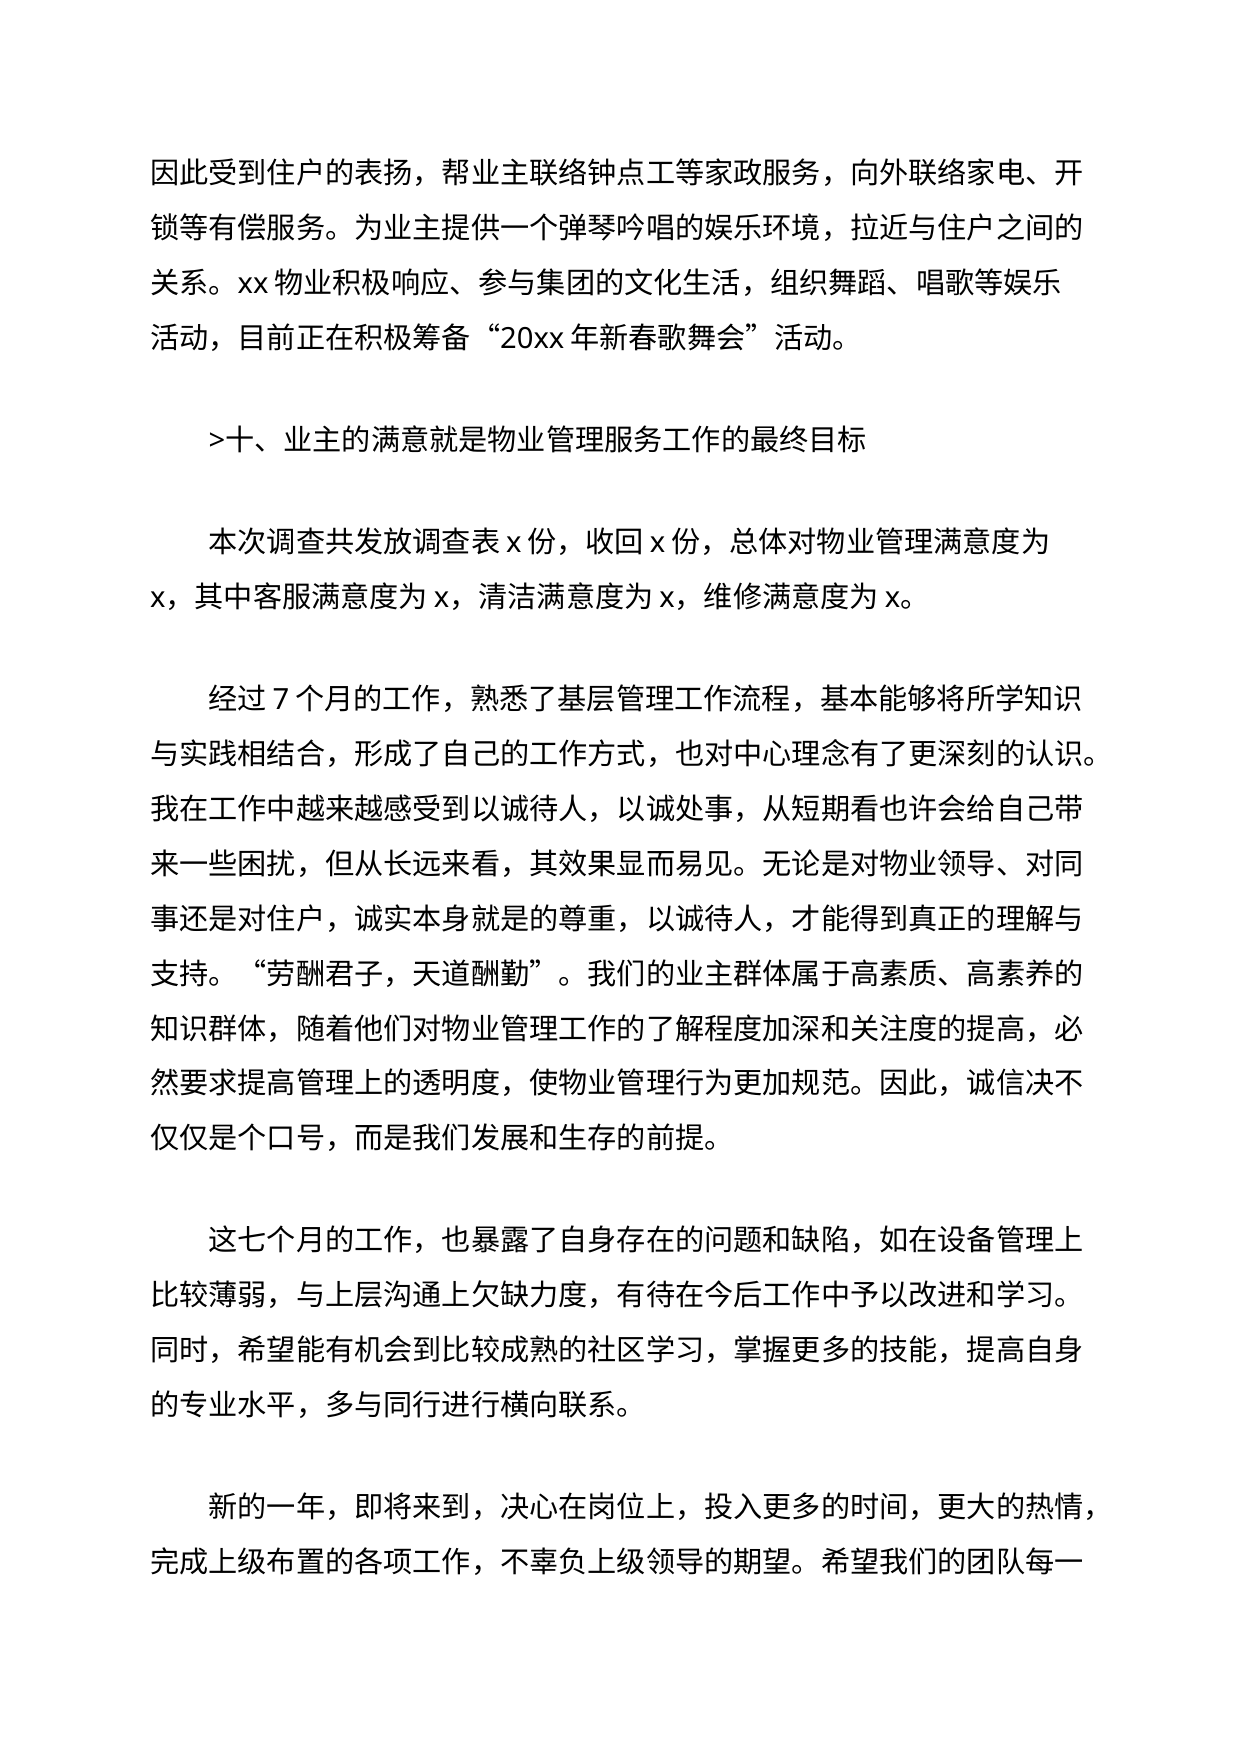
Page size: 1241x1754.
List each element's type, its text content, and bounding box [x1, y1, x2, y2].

text 本次调查共发放调查表x份，收回x份，总体对物业管理满意度为x，其中客服满意度为x，清洁满意度为x，维修满意度为x。 [150, 519, 1090, 616]
text >十、业主的满意就是物业管理服务工作的最终目标 [150, 417, 1090, 459]
text 经过7个月的工作，熟悉了基层管理工作流程，基本能够将所学知识与实践相结合，形成了自己的工作方式，也对中心理念有了更深刻的认识。我在工作中越来越感受到以诚待人，以诚处事，从短期看也许会给自己带来一些困扰，但从长远来看，其效果显而易见。无论是对物业领导、对同事还是对住户，诚实本身就是的尊重，以诚待人，才能得到真正的理解与支持。“劳酬君子，天道酬勤”。我们的业主群体属于高素质、高素养的知识群体，随着他们对物业管理工作的了解程度加深和关注度的提高，必然要求提高管理上的透明度，使物业管理行为更加规范。因此，诚信决不仅仅是个口号，而是我们发展和生存的前提。 [150, 676, 1090, 1157]
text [150, 150, 1090, 357]
text 这七个月的工作，也暴露了自身存在的问题和缺陷，如在设备管理上比较薄弱，与上层沟通上欠缺力度，有待在今后工作中予以改进和学习。同时，希望能有机会到比较成熟的社区学习，掌握更多的技能，提高自身的专业水平，多与同行进行横向联系。 [150, 1217, 1090, 1424]
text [150, 1483, 1090, 1580]
